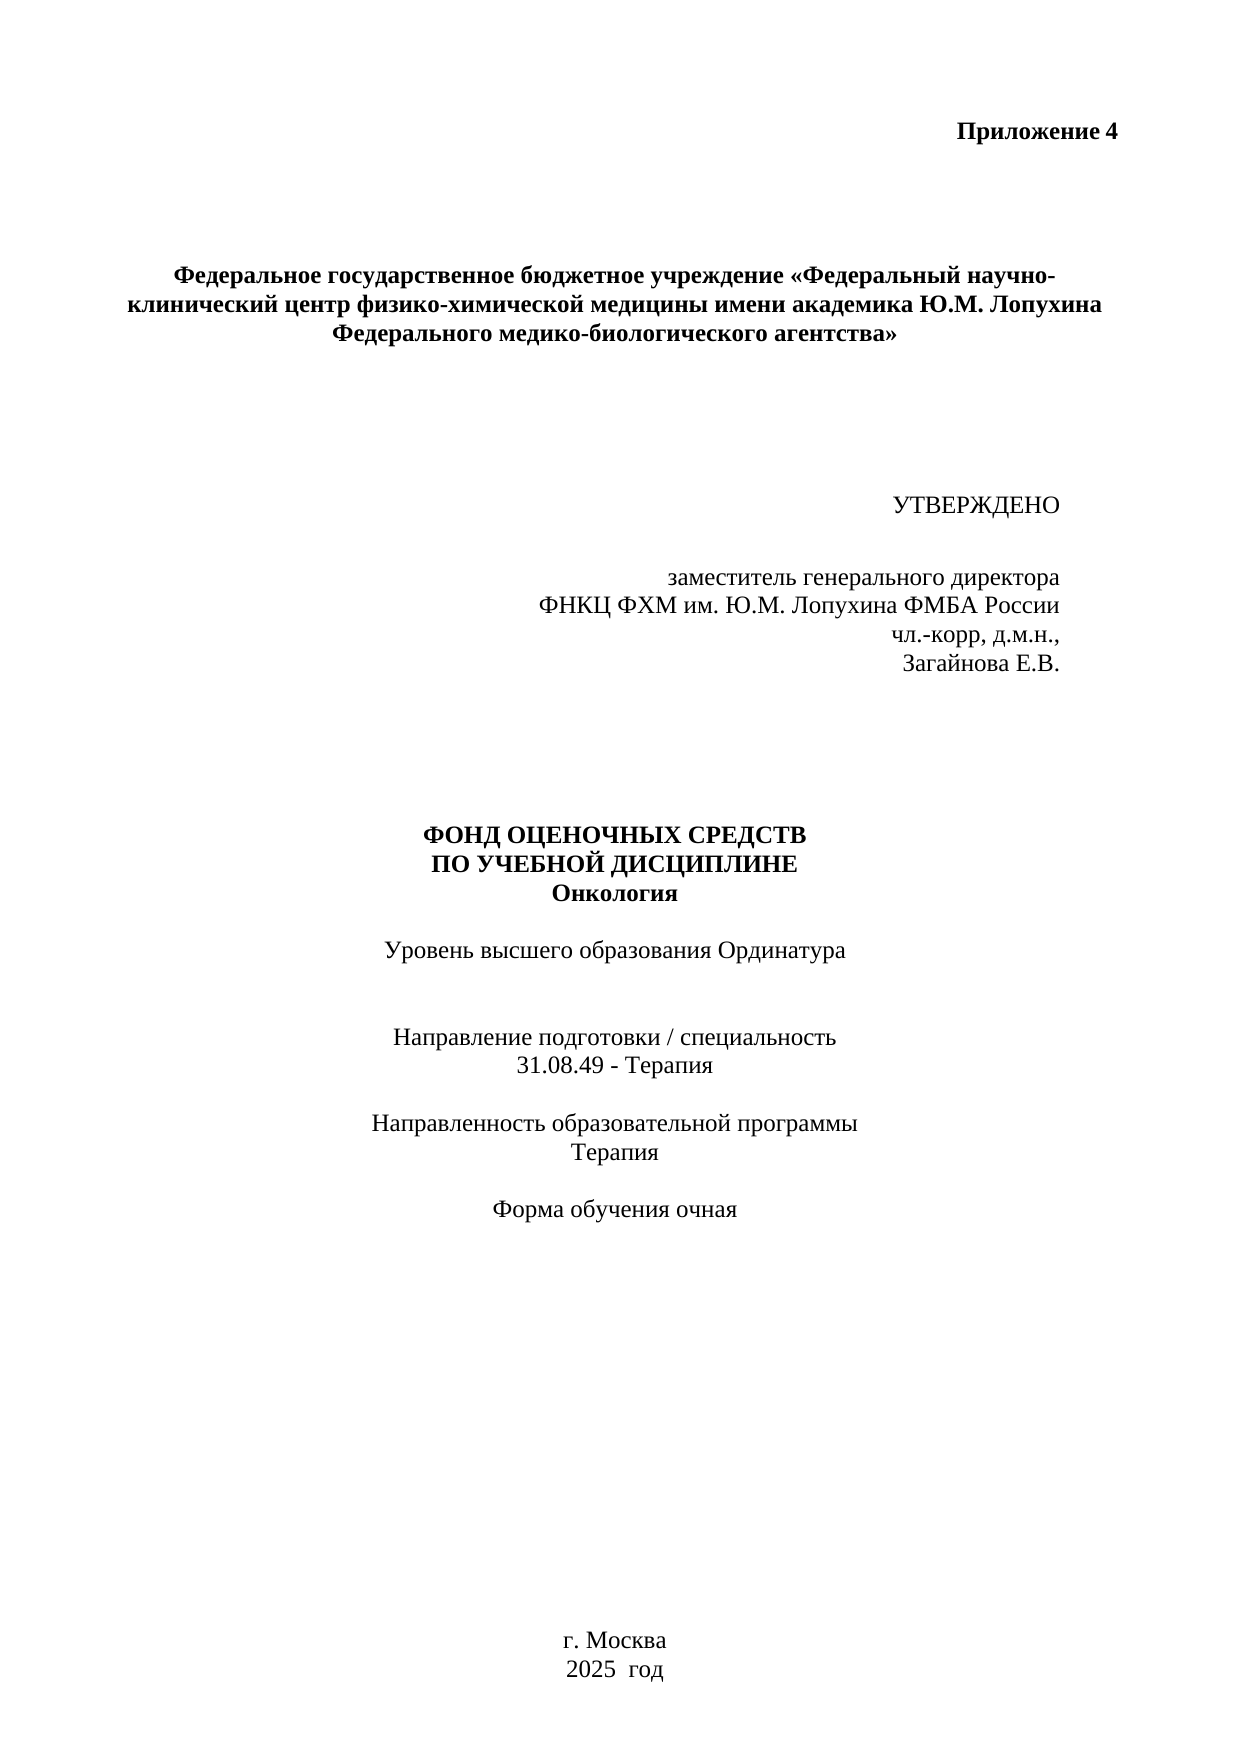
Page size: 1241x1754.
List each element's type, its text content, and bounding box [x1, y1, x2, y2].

text Онкология [104, 878, 1125, 907]
text Направление подготовки / специальность [104, 1022, 1125, 1050]
text Загайнова Е.В. [96, 648, 1060, 677]
text 31.08.49 - Терапия [104, 1050, 1125, 1079]
text ФОНД ОЦЕНОЧНЫХ СРЕДСТВ [104, 820, 1125, 849]
text Форма обучения очная [104, 1194, 1125, 1223]
text 2025 год [104, 1654, 1125, 1683]
subtitle Приложение 4 [96, 116, 1119, 144]
text чл.-корр, д.м.н., [96, 619, 1060, 648]
text Федеральное государственное бюджетное учреждение «Федеральный научно-клинический центр физико-химической медицины имени академика Ю.М. Лопухина Федерального медико-биологического агентства» [104, 260, 1125, 346]
text ФНКЦ ФХМ им. Ю.М. Лопухина ФМБА России [96, 590, 1060, 619]
text УТВЕРЖДЕНО [96, 490, 1060, 519]
text Терапия [104, 1137, 1125, 1165]
text Направленность образовательной программы [104, 1108, 1125, 1137]
text г. Москва [104, 1625, 1125, 1654]
text заместитель генерального директора [96, 562, 1060, 590]
text ПО УЧЕБНОЙ ДИСЦИПЛИНЕ [104, 849, 1125, 878]
text Уровень высшего образования Ординатура [104, 935, 1125, 964]
